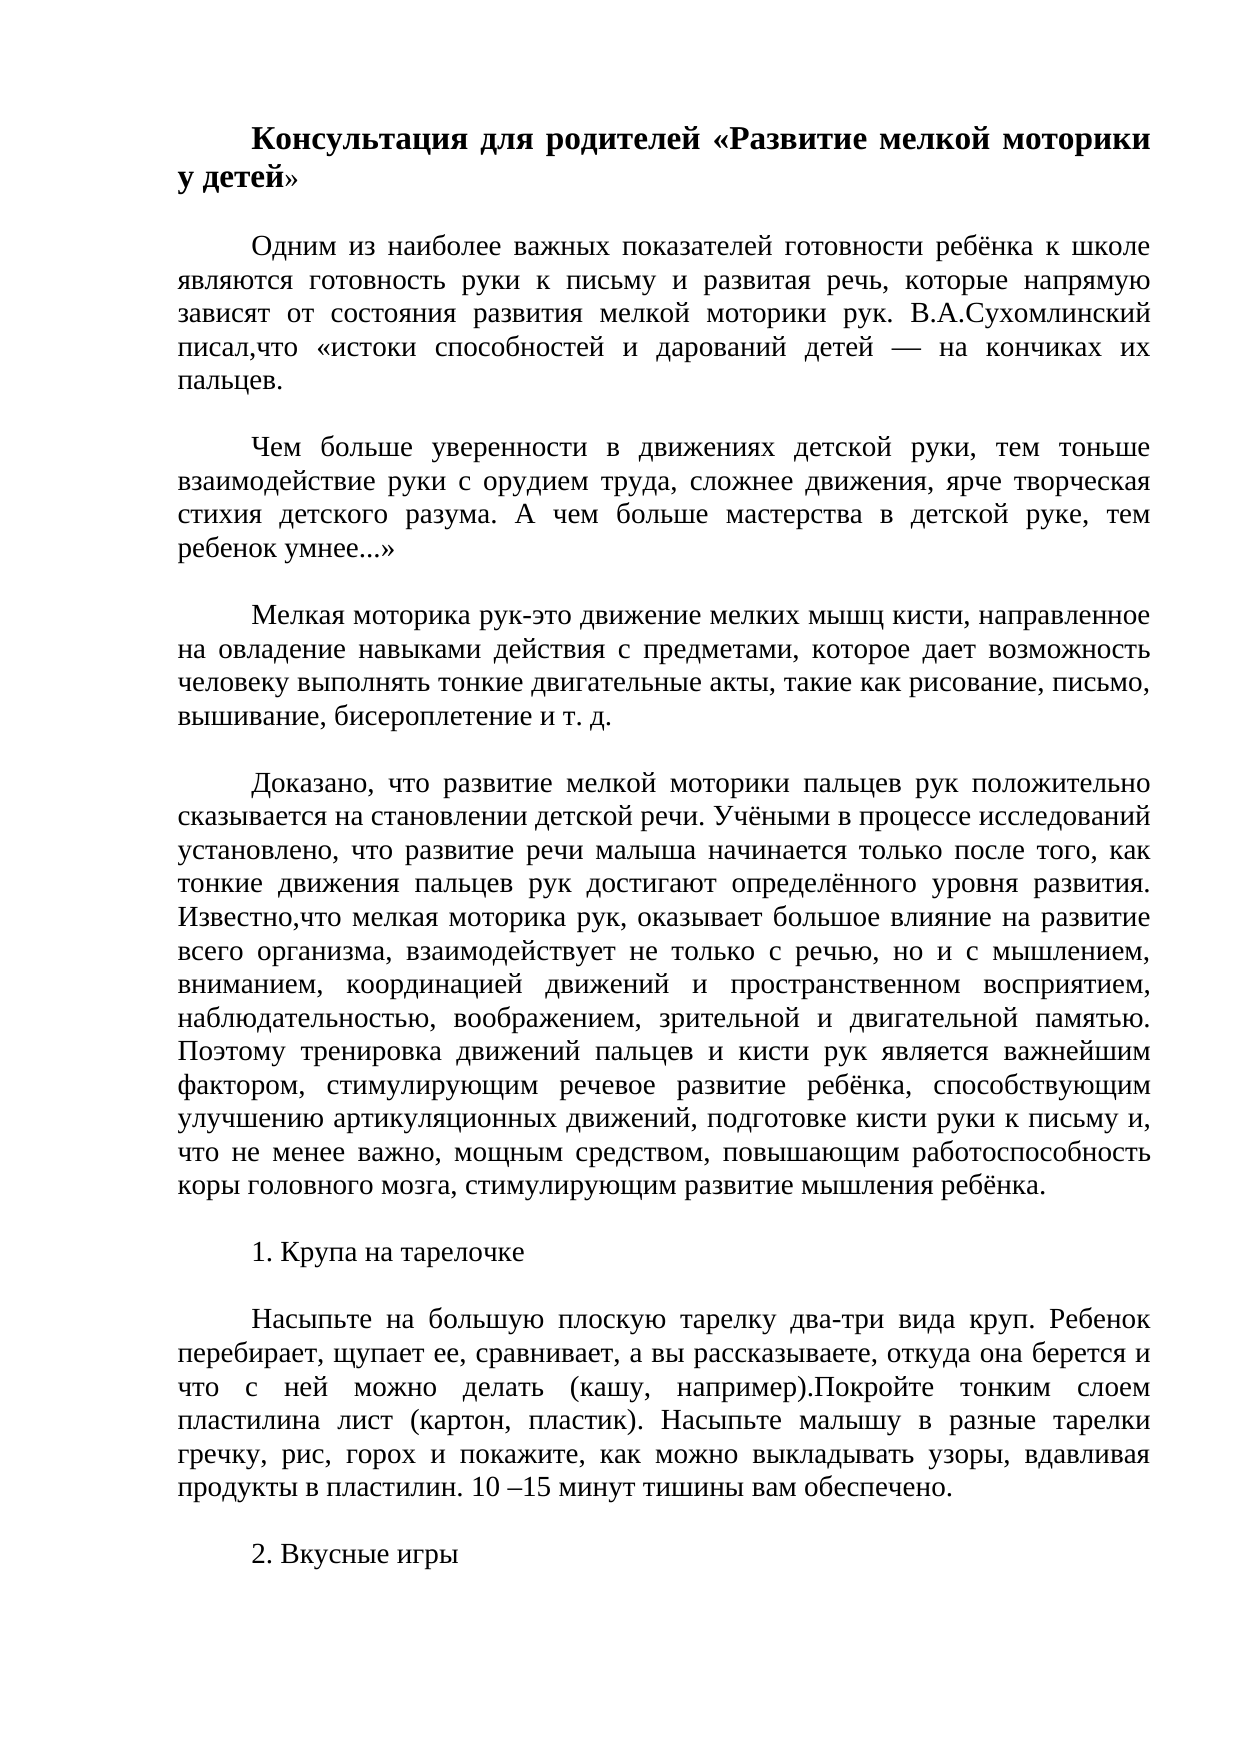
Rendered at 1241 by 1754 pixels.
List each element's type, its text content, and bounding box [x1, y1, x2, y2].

text Консультация для родителей «Развитие мелкой моторики у детей» [177, 118, 1152, 195]
text 2. Вкусные игры [177, 1536, 1152, 1570]
text Чем больше уверенности в движениях детской руки, тем тоньше взаимодействие руки с орудием труда, сложнее движения, ярче творческая стихия детского разума. А чем больше мастерства в детской руке, тем ребенок умнее...» [177, 429, 1152, 564]
text Насыпьте на большую плоскую тарелку два-три вида круп. Ребенок перебирает, щупает ее, сравнивает, а вы рассказываете, откуда она берется и что с ней можно делать (кашу, например).Покройте тонким слоем пластилина лист (картон, пластик). Насыпьте малышу в разные тарелки гречку, рис, горох и покажите, как можно выкладывать узоры, вдавливая продукты в пластилин. 10 –15 минут тишины вам обеспечено. [177, 1302, 1152, 1503]
text Доказано, что развитие мелкой моторики пальцев рук положительно сказывается на становлении детской речи. Учёными в процессе исследований установлено, что развитие речи малыша начинается только после того, как тонкие движения пальцев рук достигают определённого уровня развития. Известно,что мелкая моторика рук, оказывает большое влияние на развитие всего организма, взаимодействует не только с речью, но и с мышлением, вниманием, координацией движений и пространственном восприятием, наблюдательностью, воображением, зрительной и двигательной памятью. Поэтому тренировка движений пальцев и кисти рук является важнейшим фактором, стимулирующим речевое развитие ребёнка, способствующим улучшению артикуляционных движений, подготовке кисти руки к письму и, что не менее важно, мощным средством, повышающим работоспособность коры головного мозга, стимулирующим развитие мышления ребёнка. [177, 765, 1152, 1201]
text Мелкая моторика рук-это движение мелких мышц кисти, направленное на овладение навыками действия с предметами, которое дает возможность человеку выполнять тонкие двигательные акты, такие как рисование, письмо, вышивание, бисероплетение и т. д. [177, 597, 1152, 731]
text Одним из наиболее важных показателей готовности ребёнка к школе являются готовность руки к письму и развитая речь, которые напрямую зависят от состояния развития мелкой моторики рук. В.А.Сухомлинский писал,что «истоки способностей и дарований детей — на кончиках их пальцев. [177, 228, 1152, 396]
text 1. Крупа на тарелочке [177, 1234, 1152, 1268]
